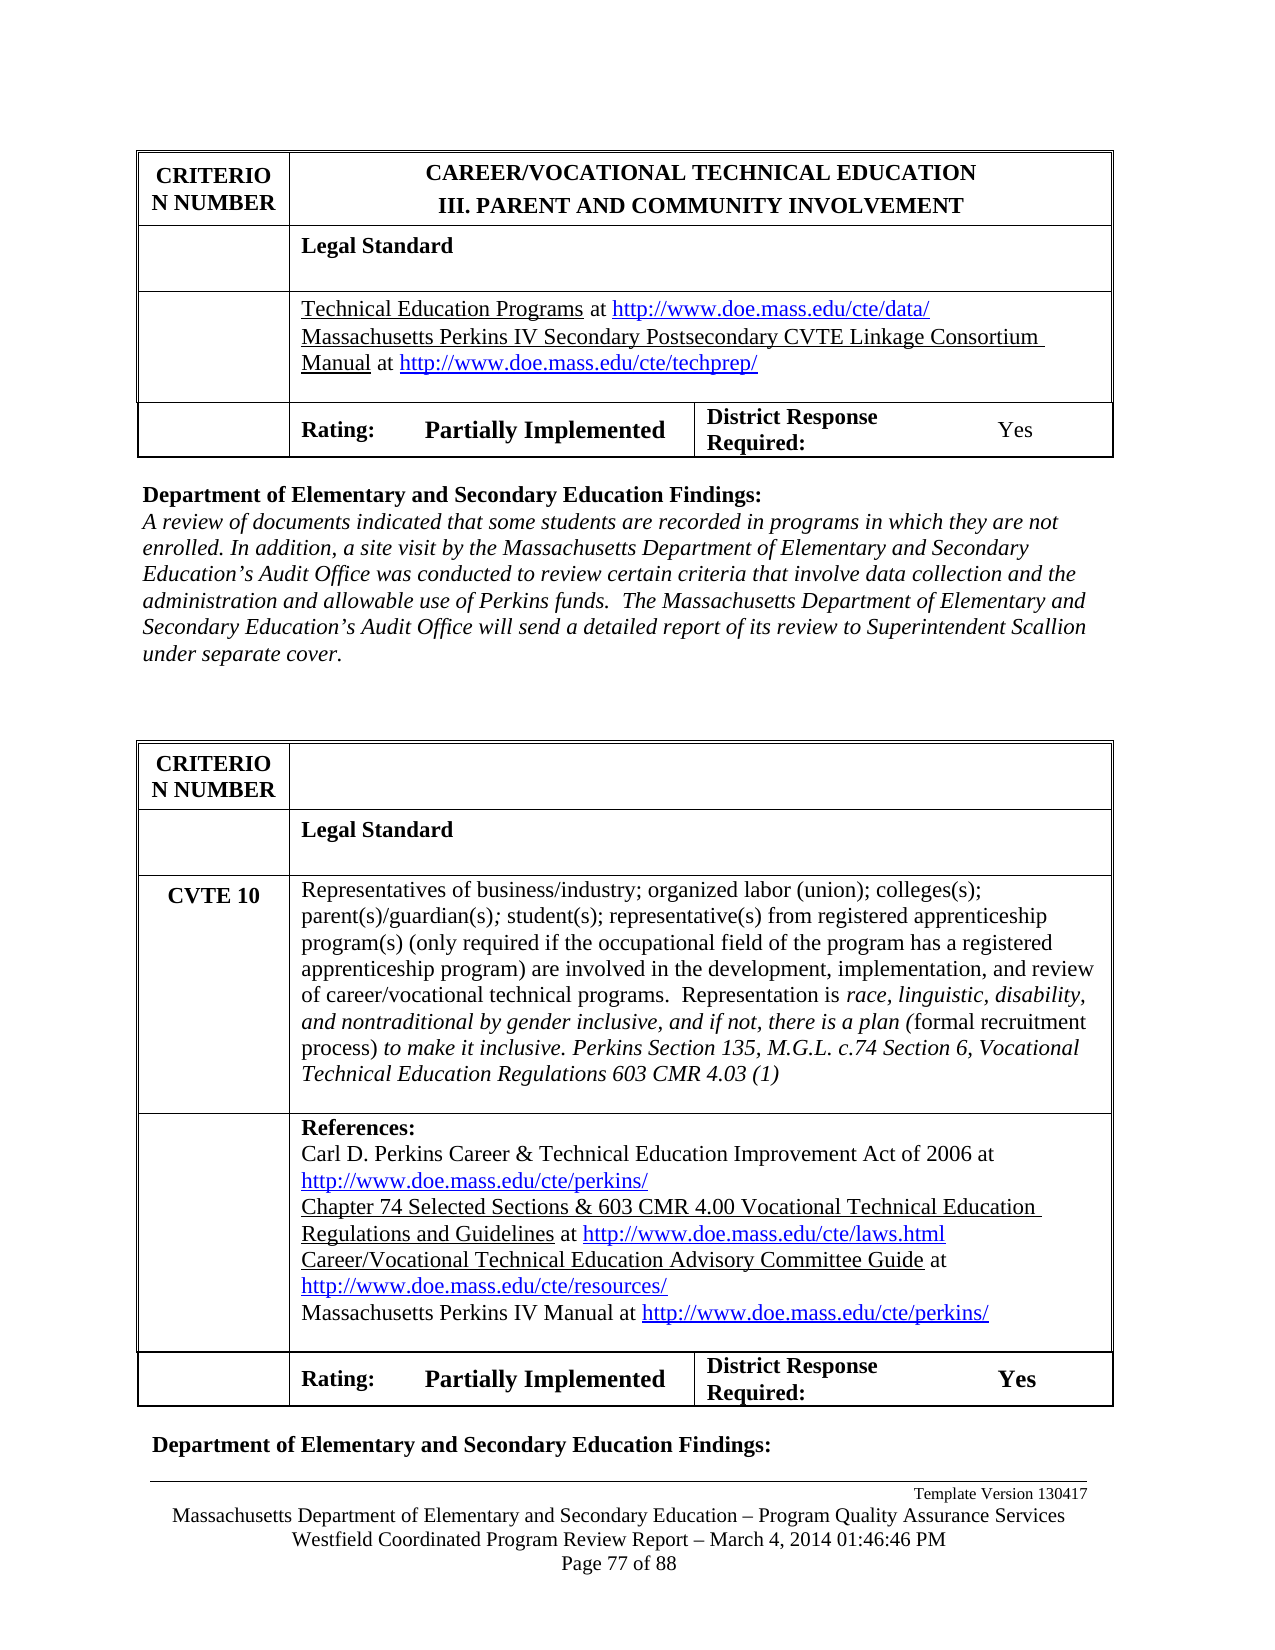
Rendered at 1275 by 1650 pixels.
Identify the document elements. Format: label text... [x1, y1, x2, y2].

table_cell Legal Standard [290, 810, 1111, 875]
table_cell Rating: [290, 403, 413, 456]
table_header CRITERION NUMBER [139, 153, 289, 224]
table_cell [139, 1353, 289, 1405]
table_cell Partially Implemented [413, 1353, 694, 1405]
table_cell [290, 292, 1111, 402]
table_header CAREER/VOCATIONAL TECHNICAL EDUCATION III. PARENT AND COMMUNITY INVOLVEMENT [290, 153, 1111, 224]
table_cell References: Carl D. Perkins Career & Technical Education Improvement Act of 2006 at http://www.doe.mass.edu/cte/perkins/ Chapter 74 Selected Sections & 603 CMR 4.00 Vocational Technical Education Regulations and Guidelines at http://www.doe.mass.edu/cte/laws.html Career/Vocational Technical Education Advisory Committee Guide at http://www.doe.mass.edu/cte/resources/ Massachusetts Perkins IV Manual at http://www.doe.mass.edu/cte/perkins/ [290, 1114, 1111, 1351]
table_cell [139, 226, 289, 291]
table_cell [139, 403, 289, 456]
table_header [290, 744, 1111, 809]
table_cell District Response Required: [695, 1353, 985, 1405]
table_cell Yes [985, 1353, 1112, 1405]
table_cell A review of documents indicated that some students are recorded in programs in which they are not enrolled. In addition, a site visit by the Massachusetts Department of Elementary and Secondary Education’s Audit Office was conducted to review certain criteria that involve data collection and the administration and allowable use of Perkins funds. The Massachusetts Department of Elementary and Secondary Education’s Audit Office will send a detailed report of its review to Superintendent Scallion under separate cover. [131, 508, 1144, 692]
table_cell District Response Required: [695, 403, 985, 456]
table_cell CVTE 10 [139, 876, 289, 1113]
table_header Department of Elementary and Secondary Education Findings: [141, 1431, 1144, 1457]
table_header Department of Elementary and Secondary Education Findings: [131, 481, 1144, 508]
table_cell Partially Implemented [413, 403, 694, 456]
table_cell Rating: [290, 1353, 413, 1405]
table_cell [139, 292, 289, 402]
table_cell Representatives of business/industry; organized labor (union); colleges(s); parent(s)/guardian(s); student(s); representative(s) from registered apprenticeship program(s) (only required if the occupational field of the program has a registered apprenticeship program) are involved in the development, implementation, and review of career/vocational technical programs. Representation is race, linguistic, disability, and nontraditional by gender inclusive, and if not, there is a plan (formal recruitment process) to make it inclusive. Perkins Section 135, M.G.L. c.74 Section 6, Vocational Technical Education Regulations 603 CMR 4.03 (1) [290, 876, 1111, 1113]
table_cell [139, 1114, 289, 1351]
table_cell Legal Standard [290, 226, 1111, 291]
table_header CRITERION NUMBER [139, 744, 289, 809]
table_cell [139, 810, 289, 875]
table_cell Yes [985, 403, 1112, 456]
